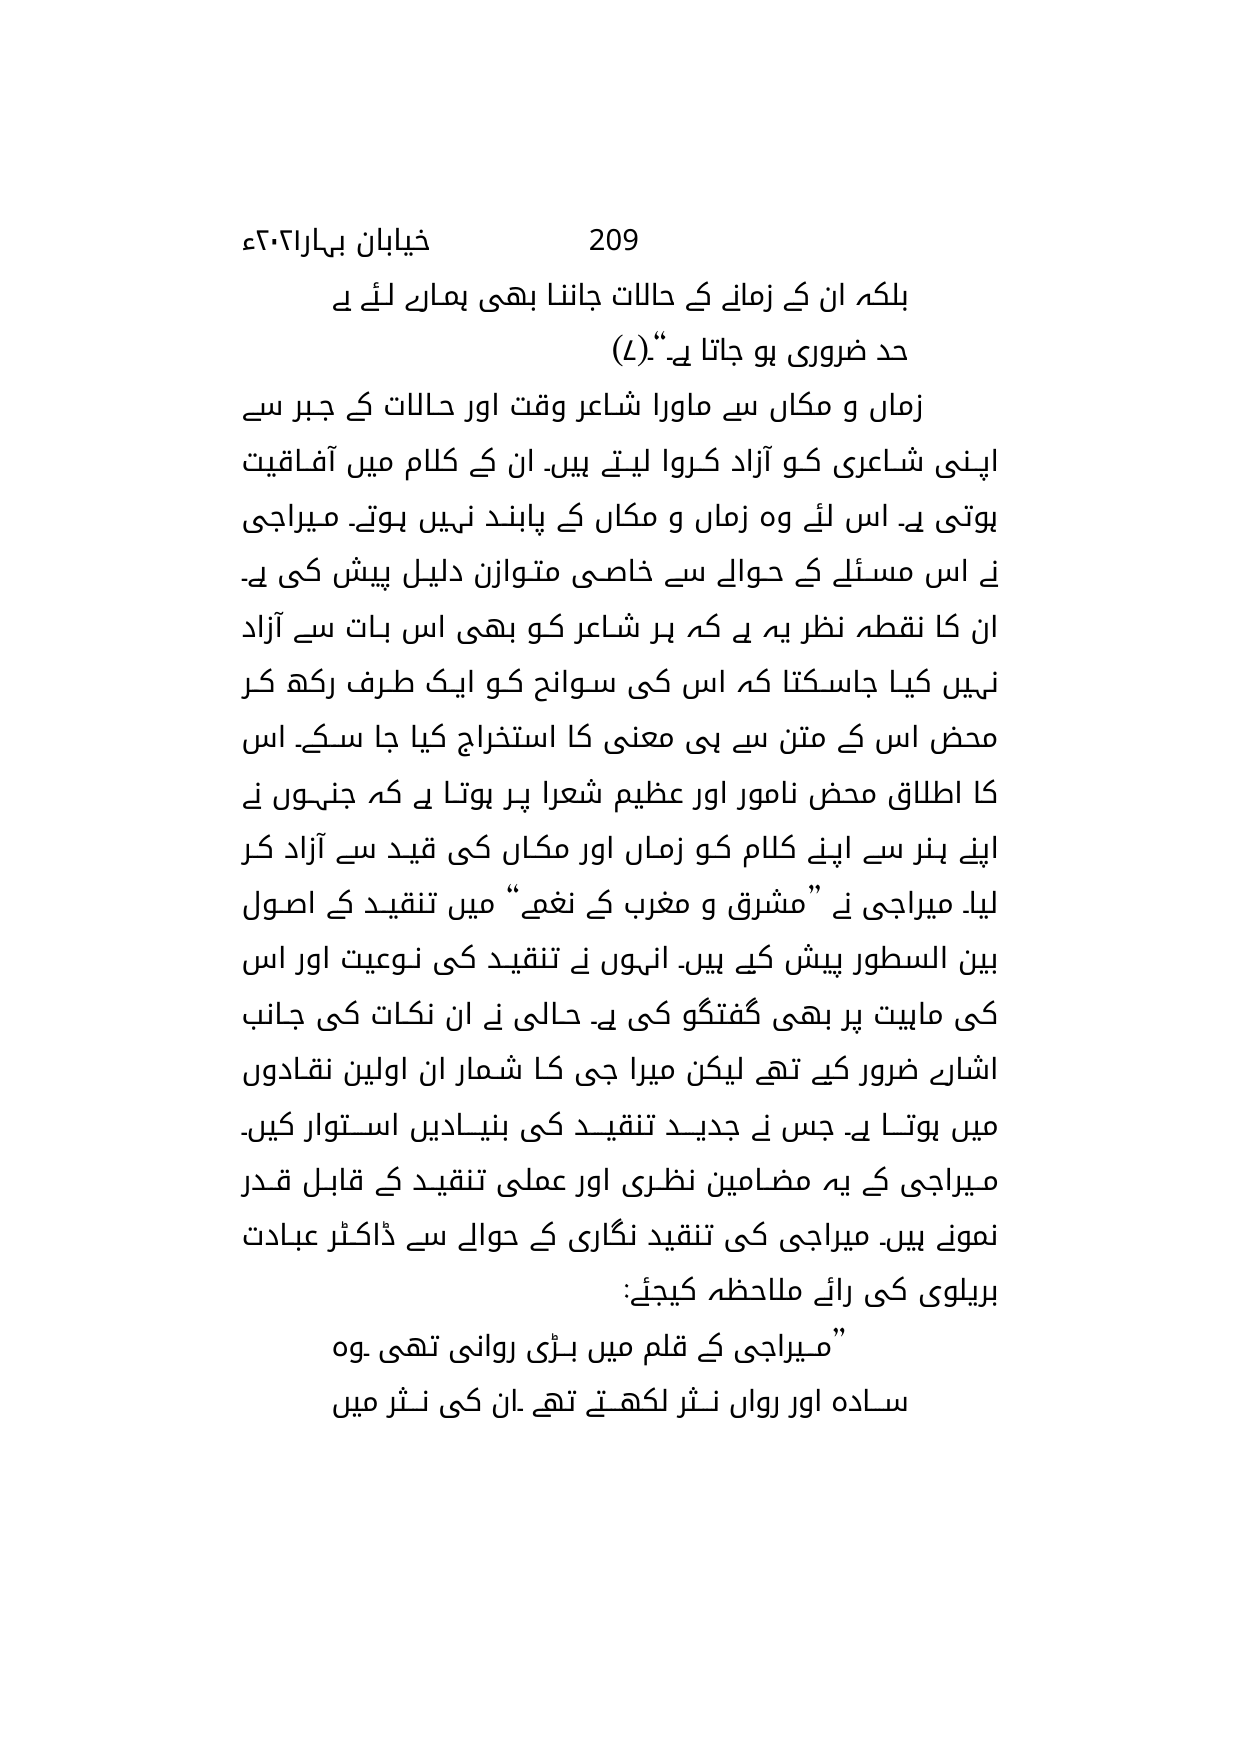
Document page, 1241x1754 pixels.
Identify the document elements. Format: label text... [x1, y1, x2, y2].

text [331, 1319, 909, 1429]
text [331, 268, 909, 378]
text زماں و مکاں سے ماورا شاعر وقت اور حالات کے جبر سے اپنی شاعری کو آزاد کروا لیتے ہیں۔ ان کے کلام میں آفاقیت ہوتی ہے۔ اس لئے وہ زماں و مکاں کے پابند نہیں ہوتے۔ میراجی نے اس مسئلے کے حوالے سے خاصی متوازن دلیل پیش کی ہے۔ ان کا نقطہ نظر یہ ہے کہ ہر شاعر کو بھی اس بات سے آزاد نہیں کیا جاسکتا کہ اس کی سوانح کو ایک طرف رکھ کر محض اس کے متن سے ہی معنی کا استخراج کیا جا سکے۔ اس کا اطلاق محض نامور اور عظیم شعرا پر ہوتا ہے کہ جنہوں نے اپنے ہنر سے اپنے کلام کو زماں اور مکاں کی قید سے آزاد کر لیا۔ میراجی نے ”مشرق و مغرب کے نغمے“ میں تنقید کے اصول بین السطور پیش کیے ہیں۔ انہوں نے تنقید کی نوعیت اور اس کی ماہیت پر بھی گفتگو کی ہے۔ حالی نے ان نکات کی جانب اشارے ضرور کیے تھے لیکن میرا جی کا شمار ان اولین نقادوں میں ہوتا ہے۔ جس نے جدید تنقید کی بنیادیں استوار کیں۔ میراجی کے یہ مضامین نظری اور عملی تنقید کے قابل قدر نمونے ہیں۔ میراجی کی تنقید نگاری کے حوالے سے ڈاکٹر عبادت بریلوی کی رائے ملاحظہ کیجئے: [241, 378, 999, 1319]
